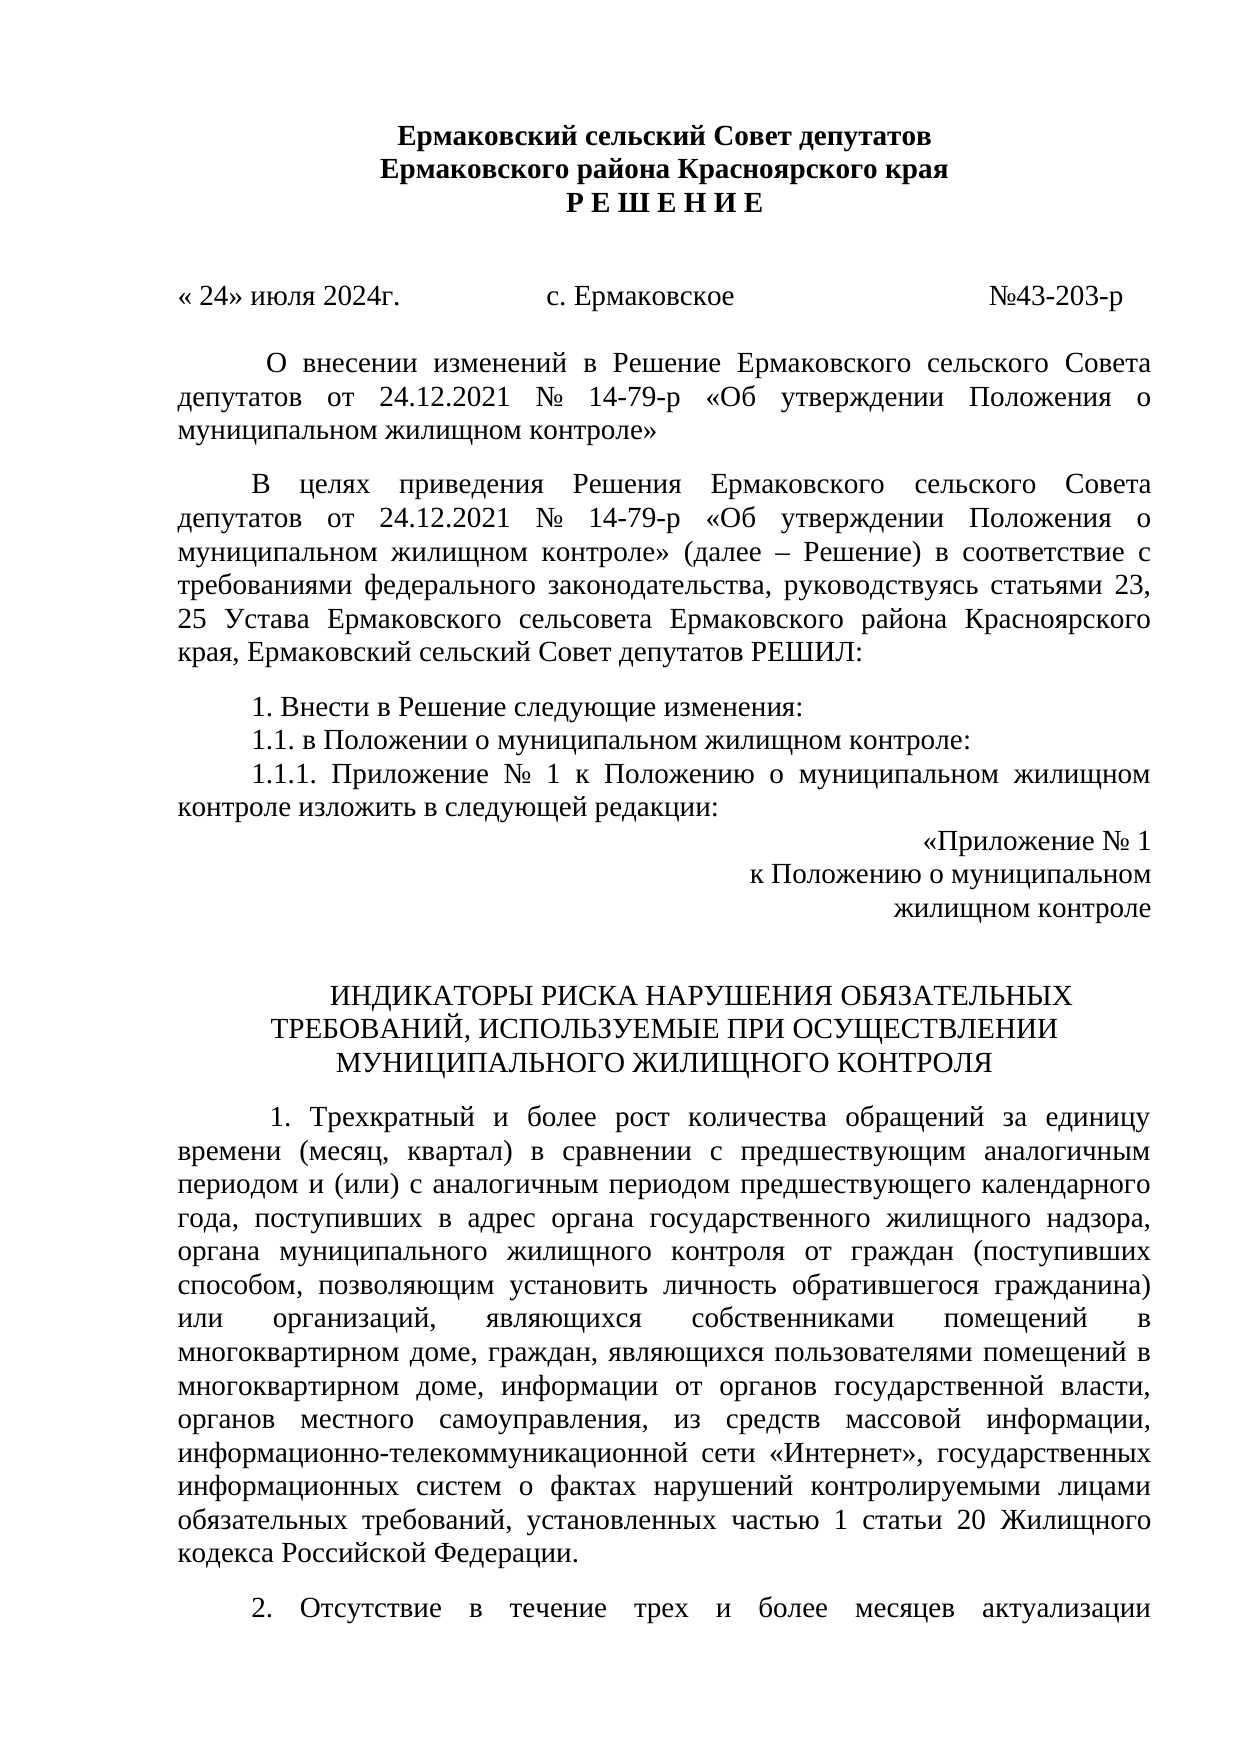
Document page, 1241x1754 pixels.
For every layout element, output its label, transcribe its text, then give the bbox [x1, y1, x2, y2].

text 1.1. в Положении о муниципальном жилищном контроле: [177, 722, 1152, 756]
text Ермаковского района Красноярского края [177, 152, 1152, 185]
text 1.1.1. Приложение № 1 к Положению о муниципальном жилищном контроле изложить в следующей редакции: [177, 756, 1152, 823]
text 1. Внести в Решение следующие изменения: [177, 689, 1152, 722]
text Р Е Ш Е Н И Е [177, 185, 1152, 219]
text Ермаковский сельский Совет депутатов [177, 118, 1152, 152]
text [177, 1590, 1152, 1623]
text В целях приведения Решения Ермаковского сельского Совета депутатов от 24.12.2021 № 14-79-р «Об утверждении Положения о муниципальном жилищном контроле» (далее – Решение) в соответствие с требованиями федерального законодательства, руководствуясь статьями 23, 25 Устава Ермаковского сельсовета Ермаковского района Красноярского края, Ермаковский сельский Совет депутатов РЕШИЛ: [177, 467, 1152, 668]
text «Приложение № 1 [251, 823, 1152, 856]
text О внесении изменений в Решение Ермаковского сельского Совета депутатов от 24.12.2021 № 14-79-р «Об утверждении Положения о муниципальном жилищном контроле» [177, 345, 1152, 446]
text жилищном контроле [251, 890, 1152, 923]
text ИНДИКАТОРЫ РИСКА НАРУШЕНИЯ ОБЯЗАТЕЛЬНЫХ ТРЕБОВАНИЙ, ИСПОЛЬЗУЕМЫЕ ПРИ ОСУЩЕСТВЛЕНИИ МУНИЦИПАЛЬНОГО ЖИЛИЩНОГО КОНТРОЛЯ [177, 978, 1152, 1078]
text « 24» июля 2024г. с. Ермаковское №43-203-р [177, 278, 1152, 312]
text к Положению о муниципальном [251, 856, 1152, 890]
text 1. Трехкратный и более рост количества обращений за единицу времени (месяц, квартал) в сравнении с предшествующим аналогичным периодом и (или) с аналогичным периодом предшествующего календарного года, поступивших в адрес органа государственного жилищного надзора, органа муниципального жилищного контроля от граждан (поступивших способом, позволяющим установить личность обратившегося гражданина) или организаций, являющихся собственниками помещений в многоквартирном доме, граждан, являющихся пользователями помещений в многоквартирном доме, информации от органов государственной власти, органов местного самоуправления, из средств массовой информации, информационно-телекоммуникационной сети «Интернет», государственных информационных систем о фактах нарушений контролируемыми лицами обязательных требований, установленных частью 1 статьи 20 Жилищного кодекса Российской Федерации. [177, 1099, 1152, 1569]
